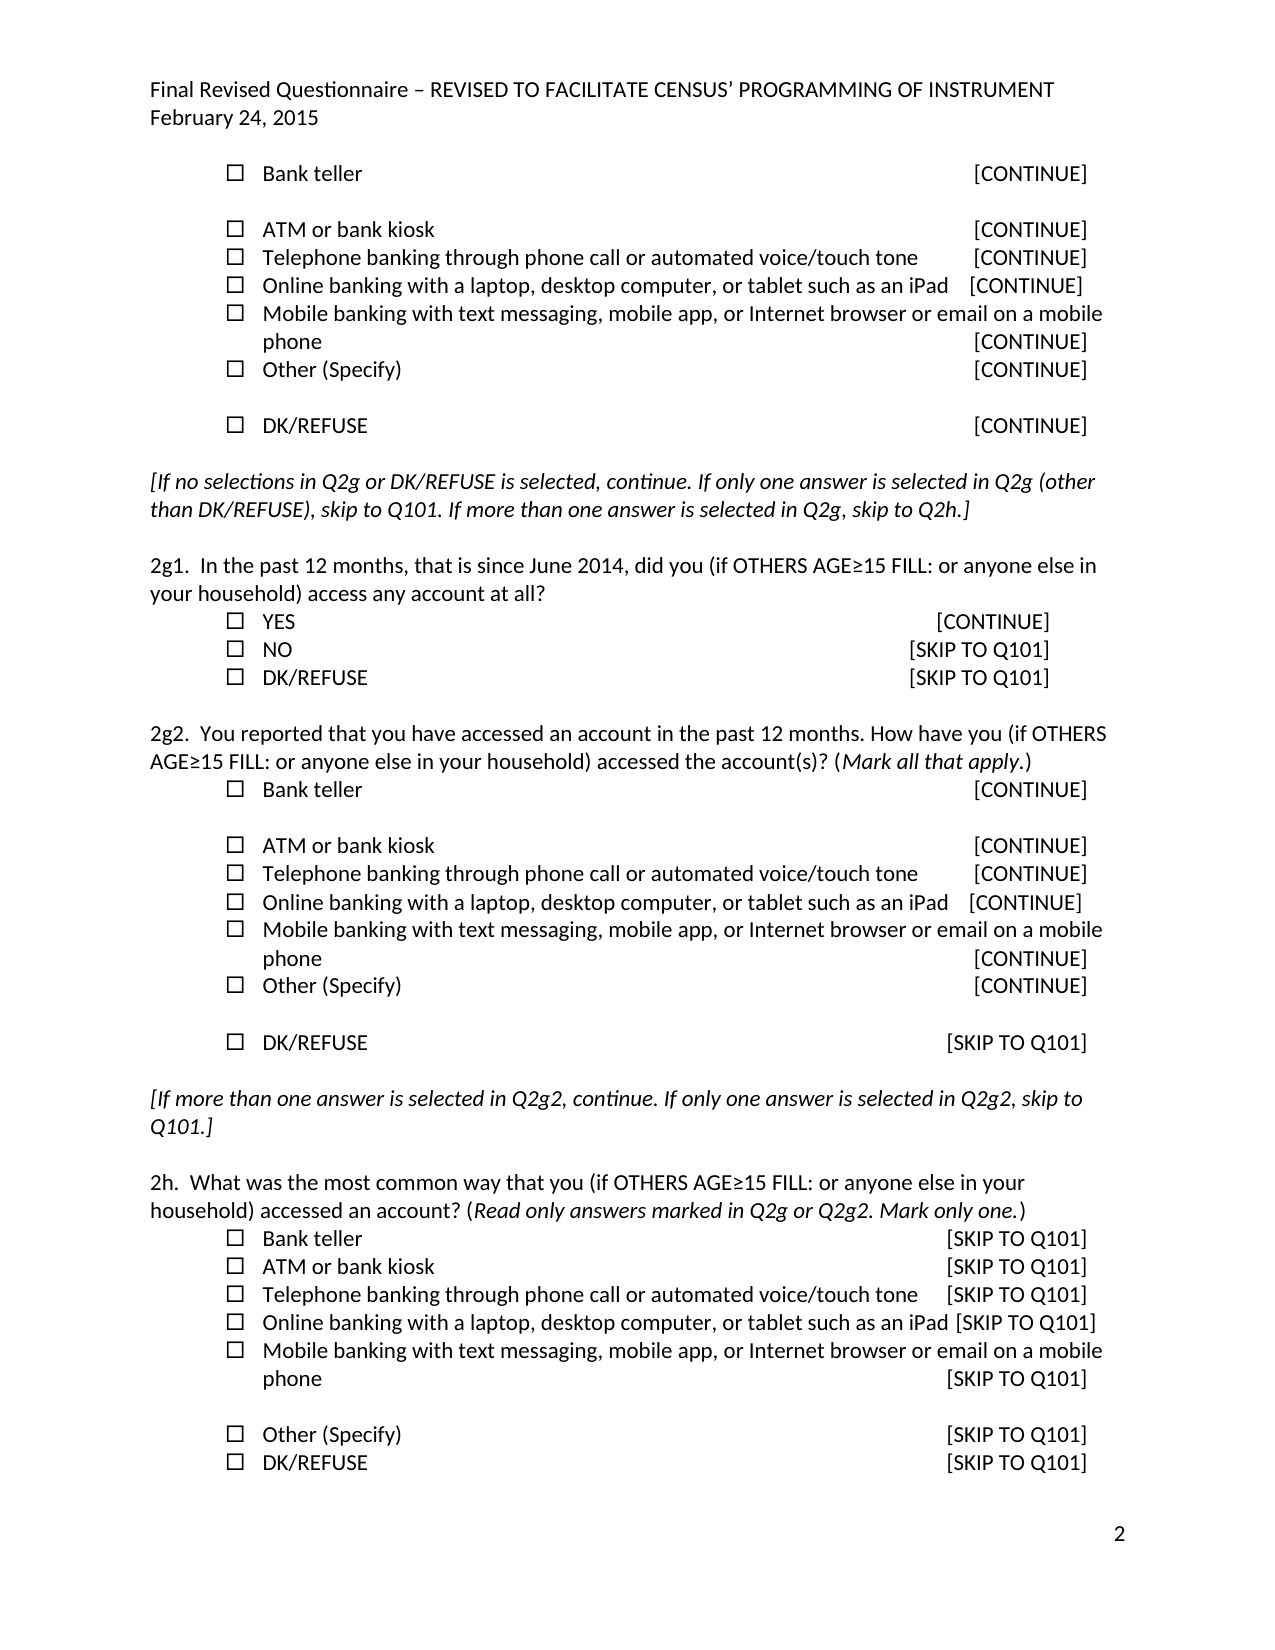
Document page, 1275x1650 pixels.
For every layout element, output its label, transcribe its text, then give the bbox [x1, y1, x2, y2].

list Mobile banking with text messaging, mobile app, or Internet browser or email on a mobile phone [CONTINUE] [225, 299, 1125, 355]
list Bank teller [CONTINUE] [225, 159, 1125, 215]
list Other (Specify) [CONTINUE] [225, 972, 1125, 1028]
list Bank teller [CONTINUE] [225, 776, 1125, 832]
list Telephone banking through phone call or automated voice/touch tone [CONTINUE] [225, 243, 1125, 271]
text 2h. What was the most common way that you (if OTHERS AGE≥15 FILL: or anyone else in your household) accessed an account? (Read only answers marked in Q2g or Q2g2. Mark only one.) [150, 1168, 1125, 1224]
list Online banking with a laptop, desktop computer, or tablet such as an iPad [CONTINUE] [225, 888, 1125, 916]
list DK/REFUSE [SKIP TO Q101] [225, 1448, 1125, 1476]
list Mobile banking with text messaging, mobile app, or Internet browser or email on a mobile phone [SKIP TO Q101] [225, 1336, 1125, 1420]
text [If more than one answer is selected in Q2g2, continue. If only one answer is selected in Q2g2, skip to Q101.] [150, 1084, 1125, 1140]
list ATM or bank kiosk [SKIP TO Q101] [225, 1252, 1125, 1280]
list DK/REFUSE [SKIP TO Q101] [225, 663, 1125, 691]
list Other (Specify) [CONTINUE] [225, 355, 1125, 411]
text 2g1. In the past 12 months, that is since June 2014, did you (if OTHERS AGE≥15 FILL: or anyone else in your household) access any account at all? [150, 551, 1125, 607]
list Telephone banking through phone call or automated voice/touch tone [SKIP TO Q101] [225, 1280, 1125, 1308]
list Telephone banking through phone call or automated voice/touch tone [CONTINUE] [225, 859, 1125, 888]
list NO [SKIP TO Q101] [225, 635, 1125, 663]
list ATM or bank kiosk [CONTINUE] [225, 215, 1125, 243]
list Other (Specify) [SKIP TO Q101] [225, 1420, 1125, 1448]
list YES [CONTINUE] [225, 607, 1125, 635]
list Mobile banking with text messaging, mobile app, or Internet browser or email on a mobile phone [CONTINUE] [225, 916, 1125, 972]
list DK/REFUSE [SKIP TO Q101] [225, 1028, 1125, 1056]
text [If no selections in Q2g or DK/REFUSE is selected, continue. If only one answer is selected in Q2g (other than DK/REFUSE), skip to Q101. If more than one answer is selected in Q2g, skip to Q2h.] [150, 467, 1125, 523]
list DK/REFUSE [CONTINUE] [225, 411, 1125, 439]
list Online banking with a laptop, desktop computer, or tablet such as an iPad [CONTINUE] [225, 271, 1125, 299]
list Online banking with a laptop, desktop computer, or tablet such as an iPad [SKIP TO Q101] [225, 1308, 1125, 1336]
list ATM or bank kiosk [CONTINUE] [225, 832, 1125, 859]
list Bank teller [SKIP TO Q101] [225, 1224, 1125, 1252]
text 2g2. You reported that you have accessed an account in the past 12 months. How have you (if OTHERS AGE≥15 FILL: or anyone else in your household) accessed the account(s)? (Mark all that apply.) [150, 719, 1125, 776]
